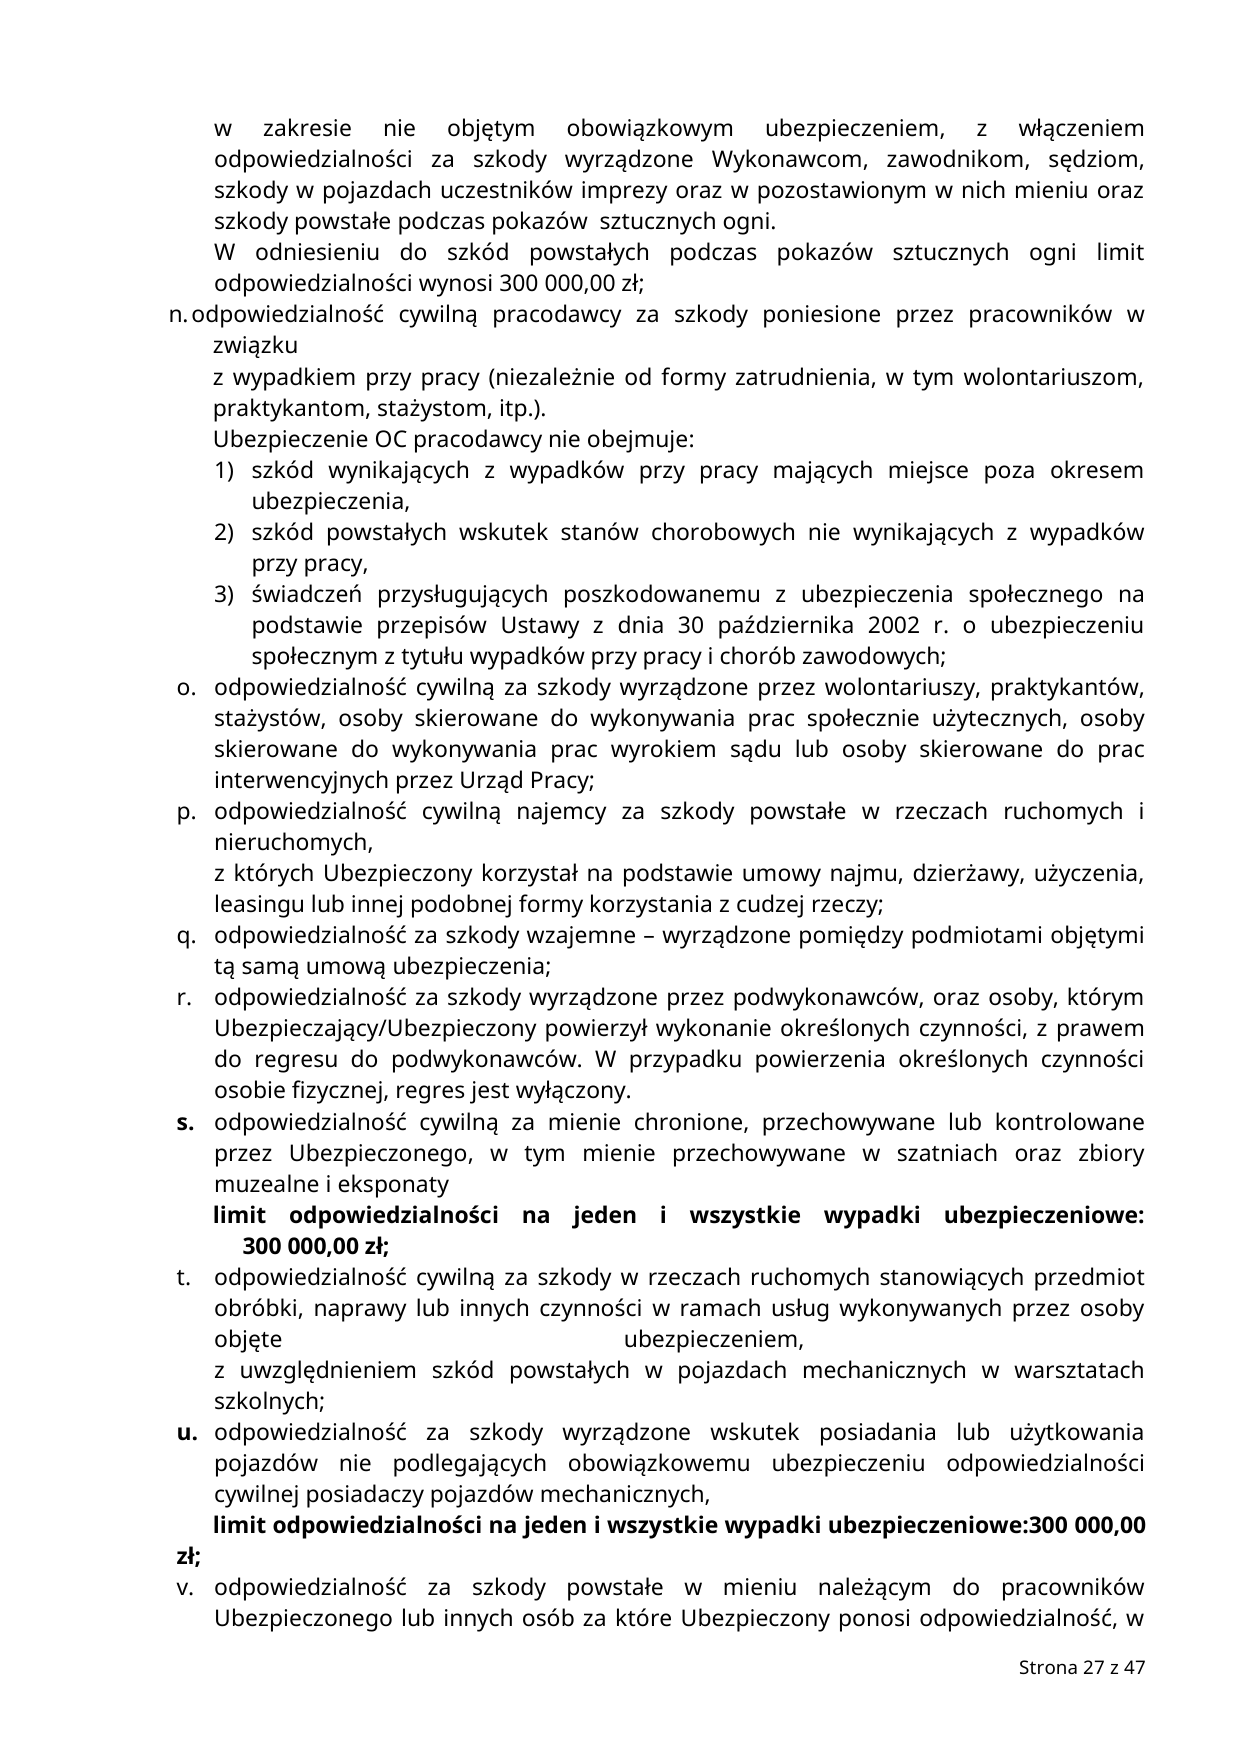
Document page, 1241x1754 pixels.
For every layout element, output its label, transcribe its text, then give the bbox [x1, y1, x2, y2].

list odpowiedzialność cywilną za szkody w rzeczach ruchomych stanowiących przedmiot obróbki, naprawy lub innych czynności w ramach usług wykonywanych przez osoby objęte ubezpieczeniem, z uwzględnieniem szkód powstałych w pojazdach mechanicznych w warsztatach szkolnych; [176, 1261, 1146, 1416]
text limit odpowiedzialności na jeden i wszystkie wypadki ubezpieczeniowe: 300 000,00 zł; [176, 1199, 1146, 1261]
list odpowiedzialność cywilną za mienie chronione, przechowywane lub kontrolowane przez Ubezpieczonego, w tym mienie przechowywane w szatniach oraz zbiory muzealne i eksponaty [176, 1106, 1146, 1199]
list odpowiedzialność za szkody wyrządzone wskutek posiadania lub użytkowania pojazdów nie podlegających obowiązkowemu ubezpieczeniu odpowiedzialności cywilnej posiadaczy pojazdów mechanicznych, [176, 1416, 1146, 1509]
list szkód powstałych wskutek stanów chorobowych nie wynikających z wypadków przy pracy, [214, 516, 1146, 578]
list odpowiedzialność cywilną za szkody wyrządzone przez wolontariuszy, praktykantów, stażystów, osoby skierowane do wykonywania prac społecznie użytecznych, osoby skierowane do wykonywania prac wyrokiem sądu lub osoby skierowane do prac interwencyjnych przez Urząd Pracy; [176, 671, 1146, 795]
list odpowiedzialność za szkody wyrządzone przez podwykonawców, oraz osoby, którym Ubezpieczający/Ubezpieczony powierzył wykonanie określonych czynności, z prawem do regresu do podwykonawców. W przypadku powierzenia określonych czynności osobie fizycznej, regres jest wyłączony. [176, 981, 1146, 1106]
list odpowiedzialność cywilną pracodawcy za szkody poniesione przez pracowników w związku z wypadkiem przy pracy (niezależnie od formy zatrudnienia, w tym wolontariuszom, praktykantom, stażystom, itp.). [168, 298, 1146, 423]
text limit odpowiedzialności na jeden i wszystkie wypadki ubezpieczeniowe:300 000,00 zł; [176, 1509, 1146, 1571]
text Ubezpieczenie OC pracodawcy nie obejmuje: [168, 423, 1146, 454]
list szkód wynikających z wypadków przy pracy mających miejsce poza okresem ubezpieczenia, [214, 454, 1146, 516]
list odpowiedzialność cywilną najemcy za szkody powstałe w rzeczach ruchomych i nieruchomych, z których Ubezpieczony korzystał na podstawie umowy najmu, dzierżawy, użyczenia, leasingu lub innej podobnej formy korzystania z cudzej rzeczy; [176, 795, 1146, 919]
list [176, 112, 1146, 236]
list świadczeń przysługujących poszkodowanemu z ubezpieczenia społecznego na podstawie przepisów Ustawy z dnia 30 października 2002 r. o ubezpieczeniu społecznym z tytułu wypadków przy pracy i chorób zawodowych; [214, 578, 1146, 671]
list odpowiedzialność za szkody wzajemne – wyrządzone pomiędzy podmiotami objętymi tą samą umową ubezpieczenia; [176, 919, 1146, 981]
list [176, 1571, 1146, 1633]
text W odniesieniu do szkód powstałych podczas pokazów sztucznych ogni limit odpowiedzialności wynosi 300 000,00 zł; [214, 236, 1146, 298]
